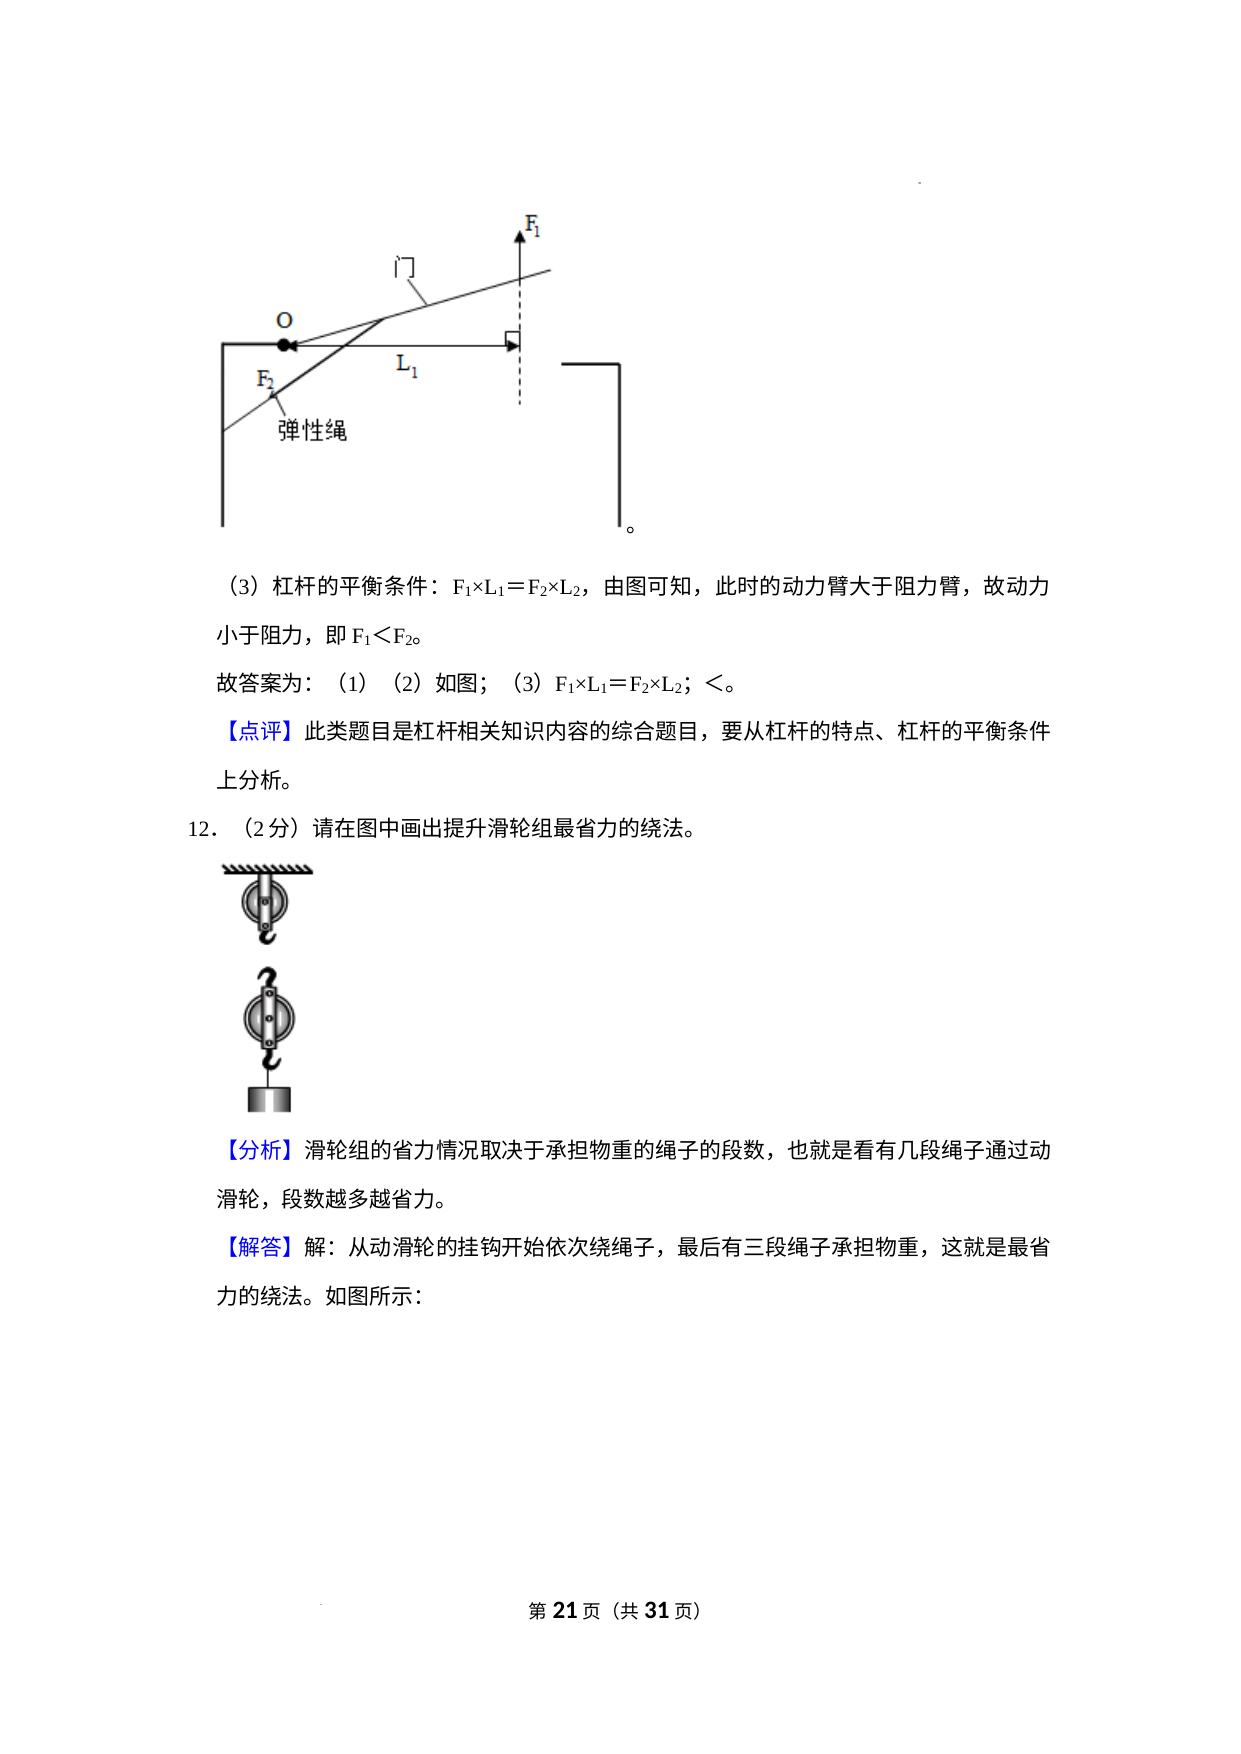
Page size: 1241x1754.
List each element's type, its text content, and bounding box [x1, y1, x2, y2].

text 【点评】此类题目是杠杆相关知识内容的综合题目，要从杠杆的特点、杠杆的平衡条件上分析。 [216, 714, 1053, 795]
picture [215, 859, 318, 1117]
picture [215, 209, 626, 532]
text 12．（2分）请在图中画出提升滑轮组最省力的绕法。 [187, 811, 1053, 843]
text （3）杠杆的平衡条件：F1×L1＝F2×L2，由图可知，此时的动力臂大于阻力臂，故动力小于阻力，即F1＜F2。 [216, 568, 1053, 650]
text 【分析】滑轮组的省力情况取决于承担物重的绳子的段数，也就是看有几段绳子通过动滑轮，段数越多越省力。 [216, 1133, 1053, 1214]
text 故答案为：（1）（2）如图；（3）F1×L1＝F2×L2；＜。 [216, 666, 1053, 698]
text 【解答】解：从动滑轮的挂钩开始依次绕绳子，最后有三段绳子承担物重，这就是最省力的绕法。如图所示： [216, 1230, 1053, 1311]
